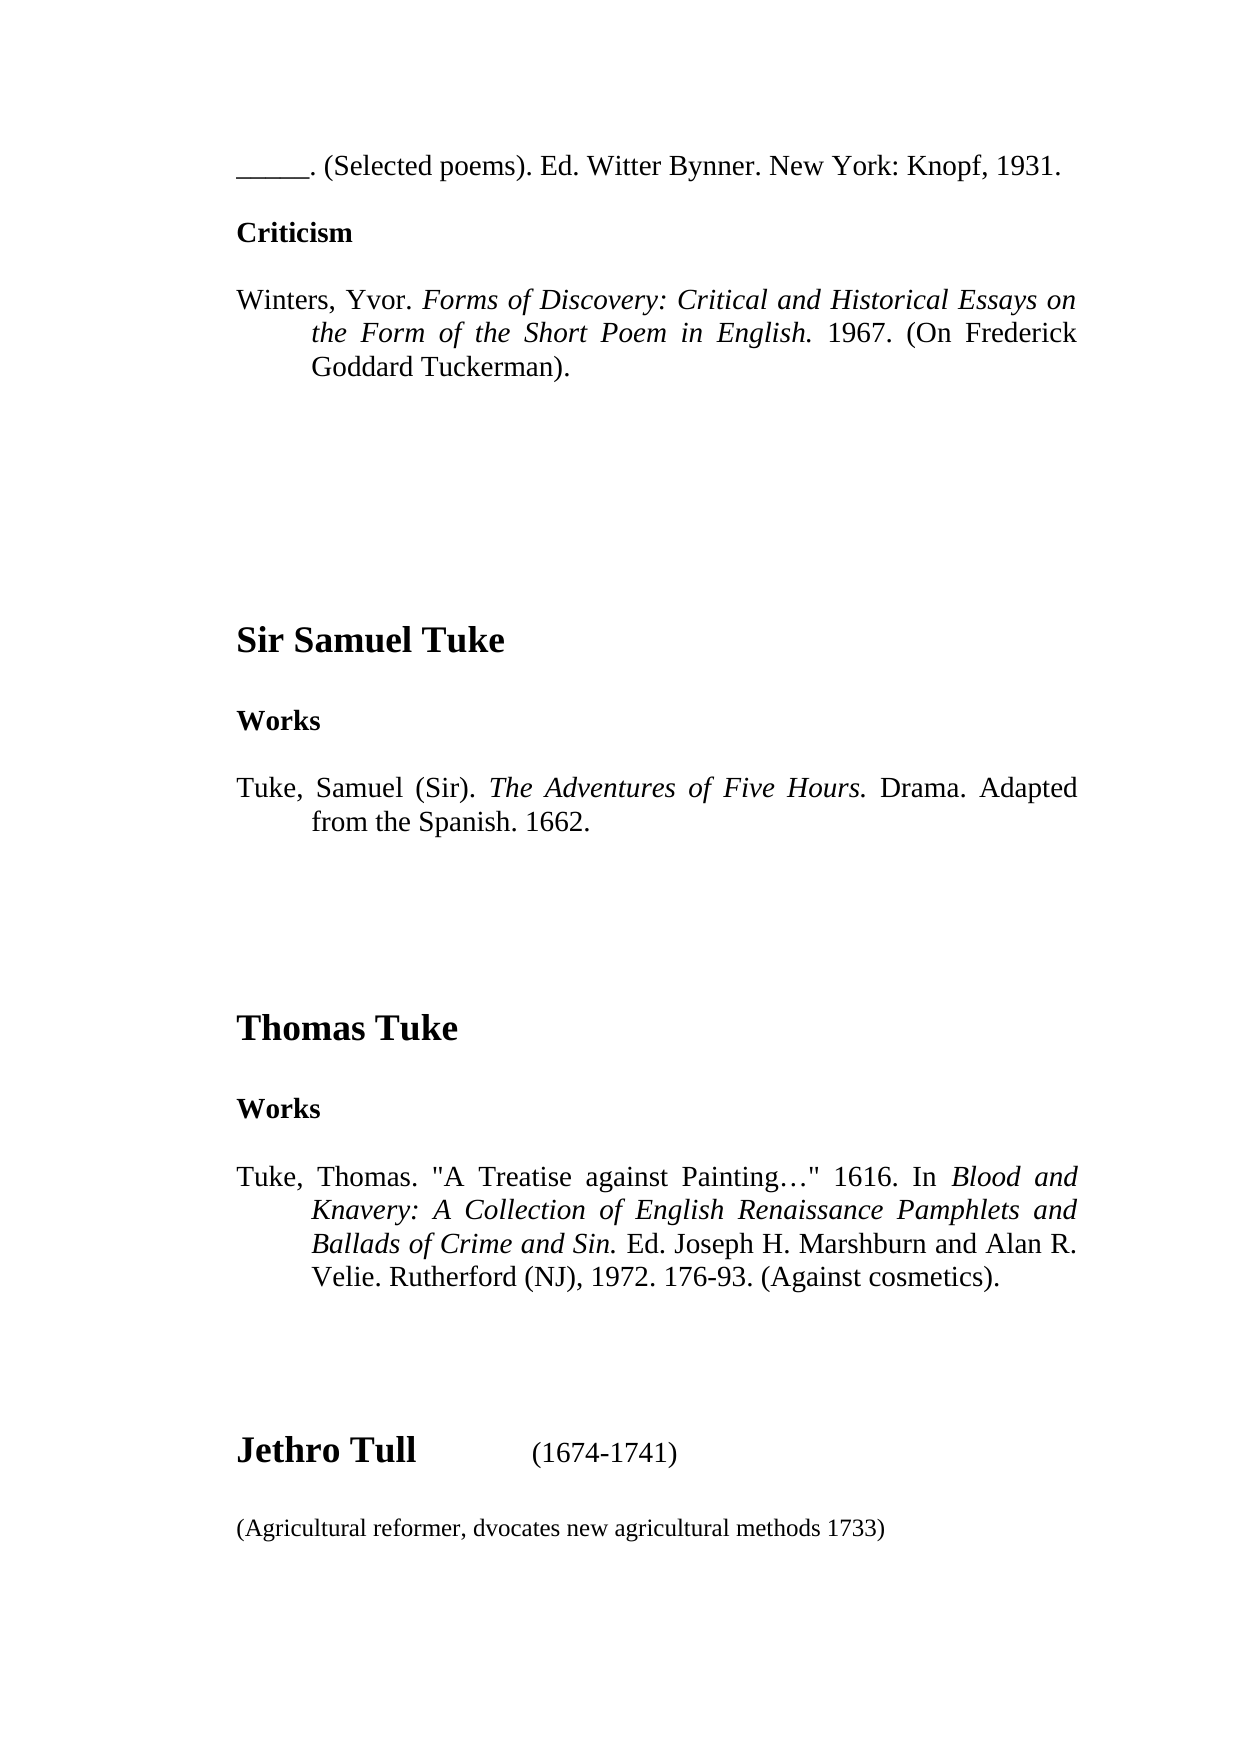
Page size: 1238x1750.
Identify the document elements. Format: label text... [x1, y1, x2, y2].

subtitle Works [236, 1092, 1078, 1125]
text Winters, Yvor. Forms of Discovery: Critical and Historical Essays on the Form of the Short Poem in English. 1967. (On Frederick Goddard Tuckerman). [236, 282, 1077, 382]
text Works [236, 703, 1078, 737]
subtitle Thomas Tuke [236, 1005, 1078, 1048]
text _____. (Selected poems). Ed. Witter Bynner. New York: Knopf, 1931. [236, 148, 1078, 181]
text Jethro Tull (1674-1741) [236, 1427, 1078, 1470]
text Criticism [236, 215, 1078, 248]
text Tuke, Thomas. "A Treatise against Painting…" 1616. In Blood and Knavery: A Collection of English Renaissance Pamphlets and Ballads of Crime and Sin. Ed. Joseph H. Marshburn and Alan R. Velie. Rutherford (NJ), 1972. 176-93. (Against cosmetics). [236, 1159, 1078, 1293]
text Tuke, Samuel (Sir). The Adventures of Five Hours. Drama. Adapted from the Spanish. 1662. [236, 771, 1078, 838]
text Sir Samuel Tuke [236, 617, 1078, 660]
text (Agricultural reformer, dvocates new agricultural methods 1733) [236, 1513, 1078, 1542]
